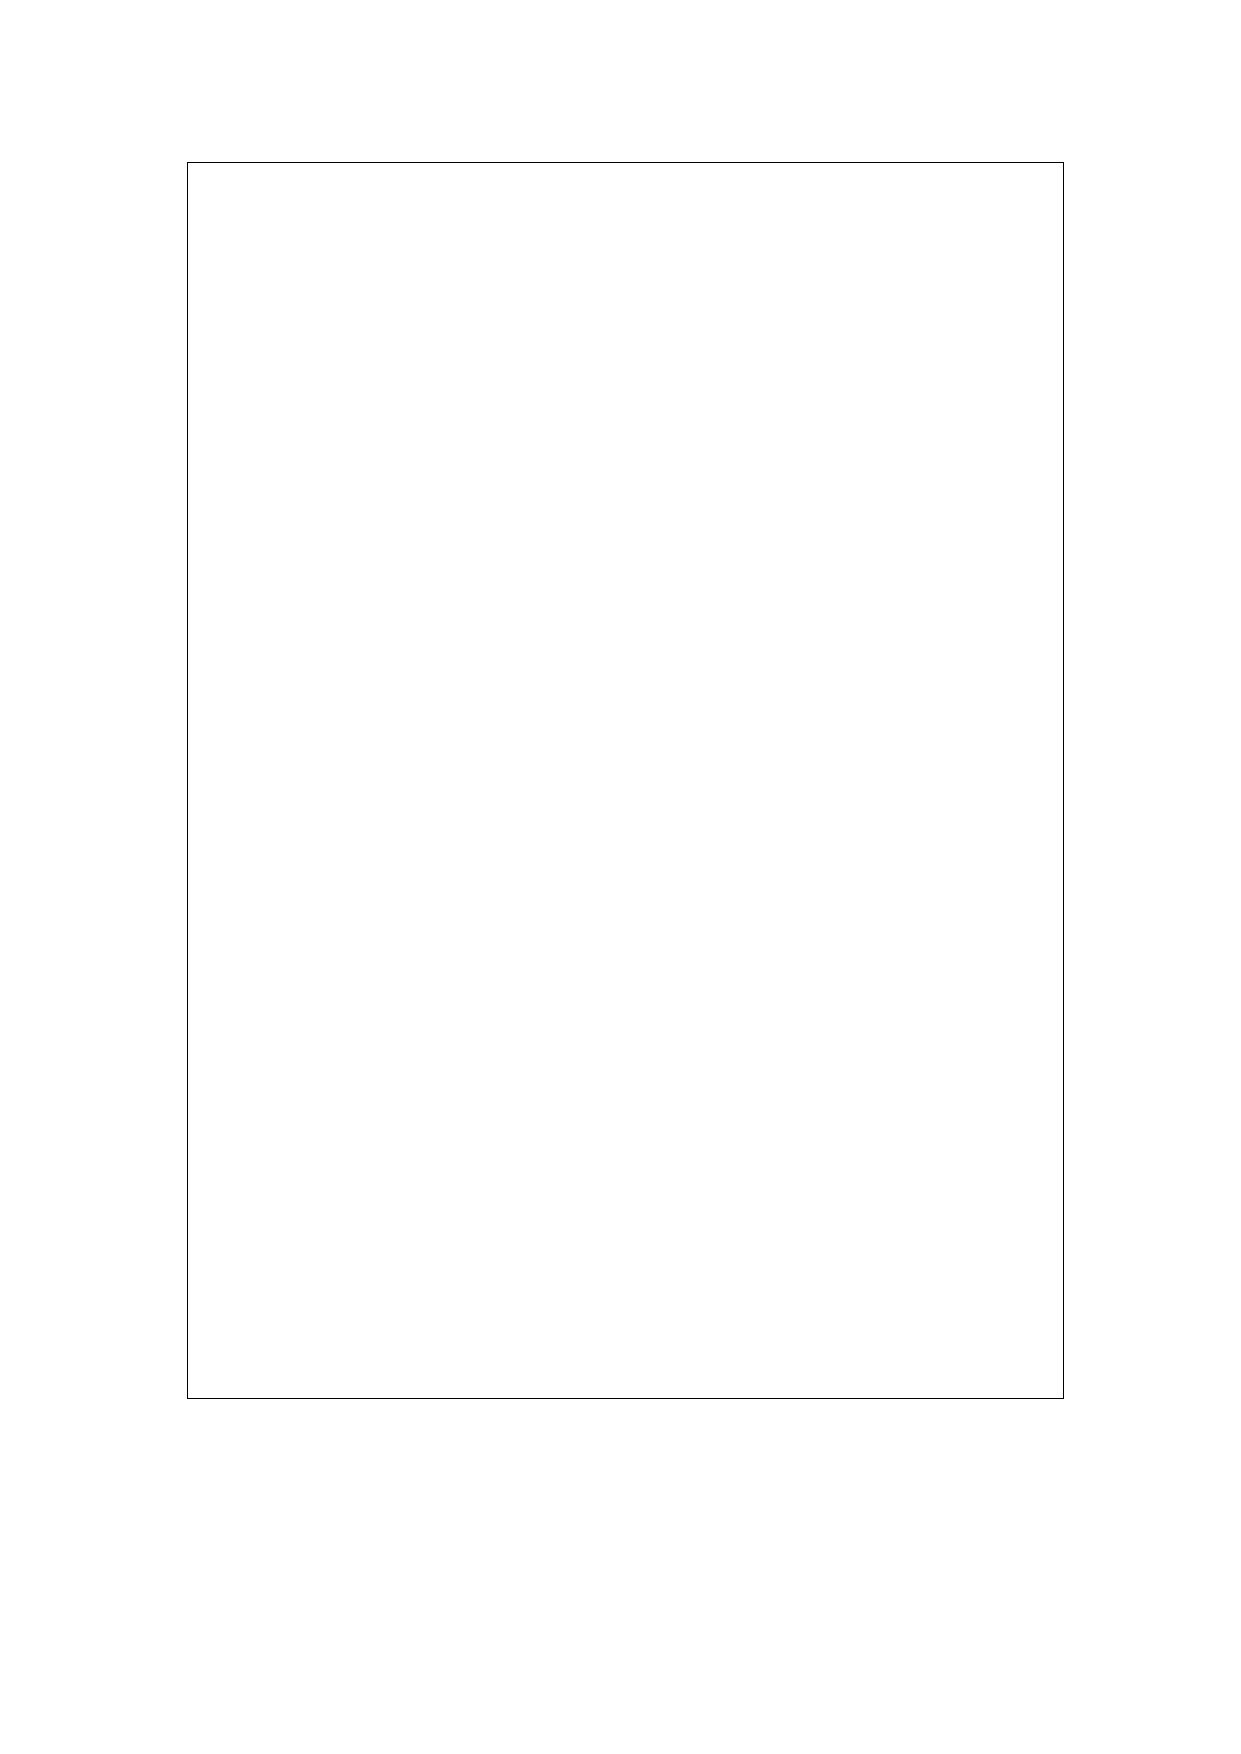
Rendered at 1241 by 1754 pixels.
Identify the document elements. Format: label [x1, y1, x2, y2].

table_cell [188, 163, 1063, 1398]
